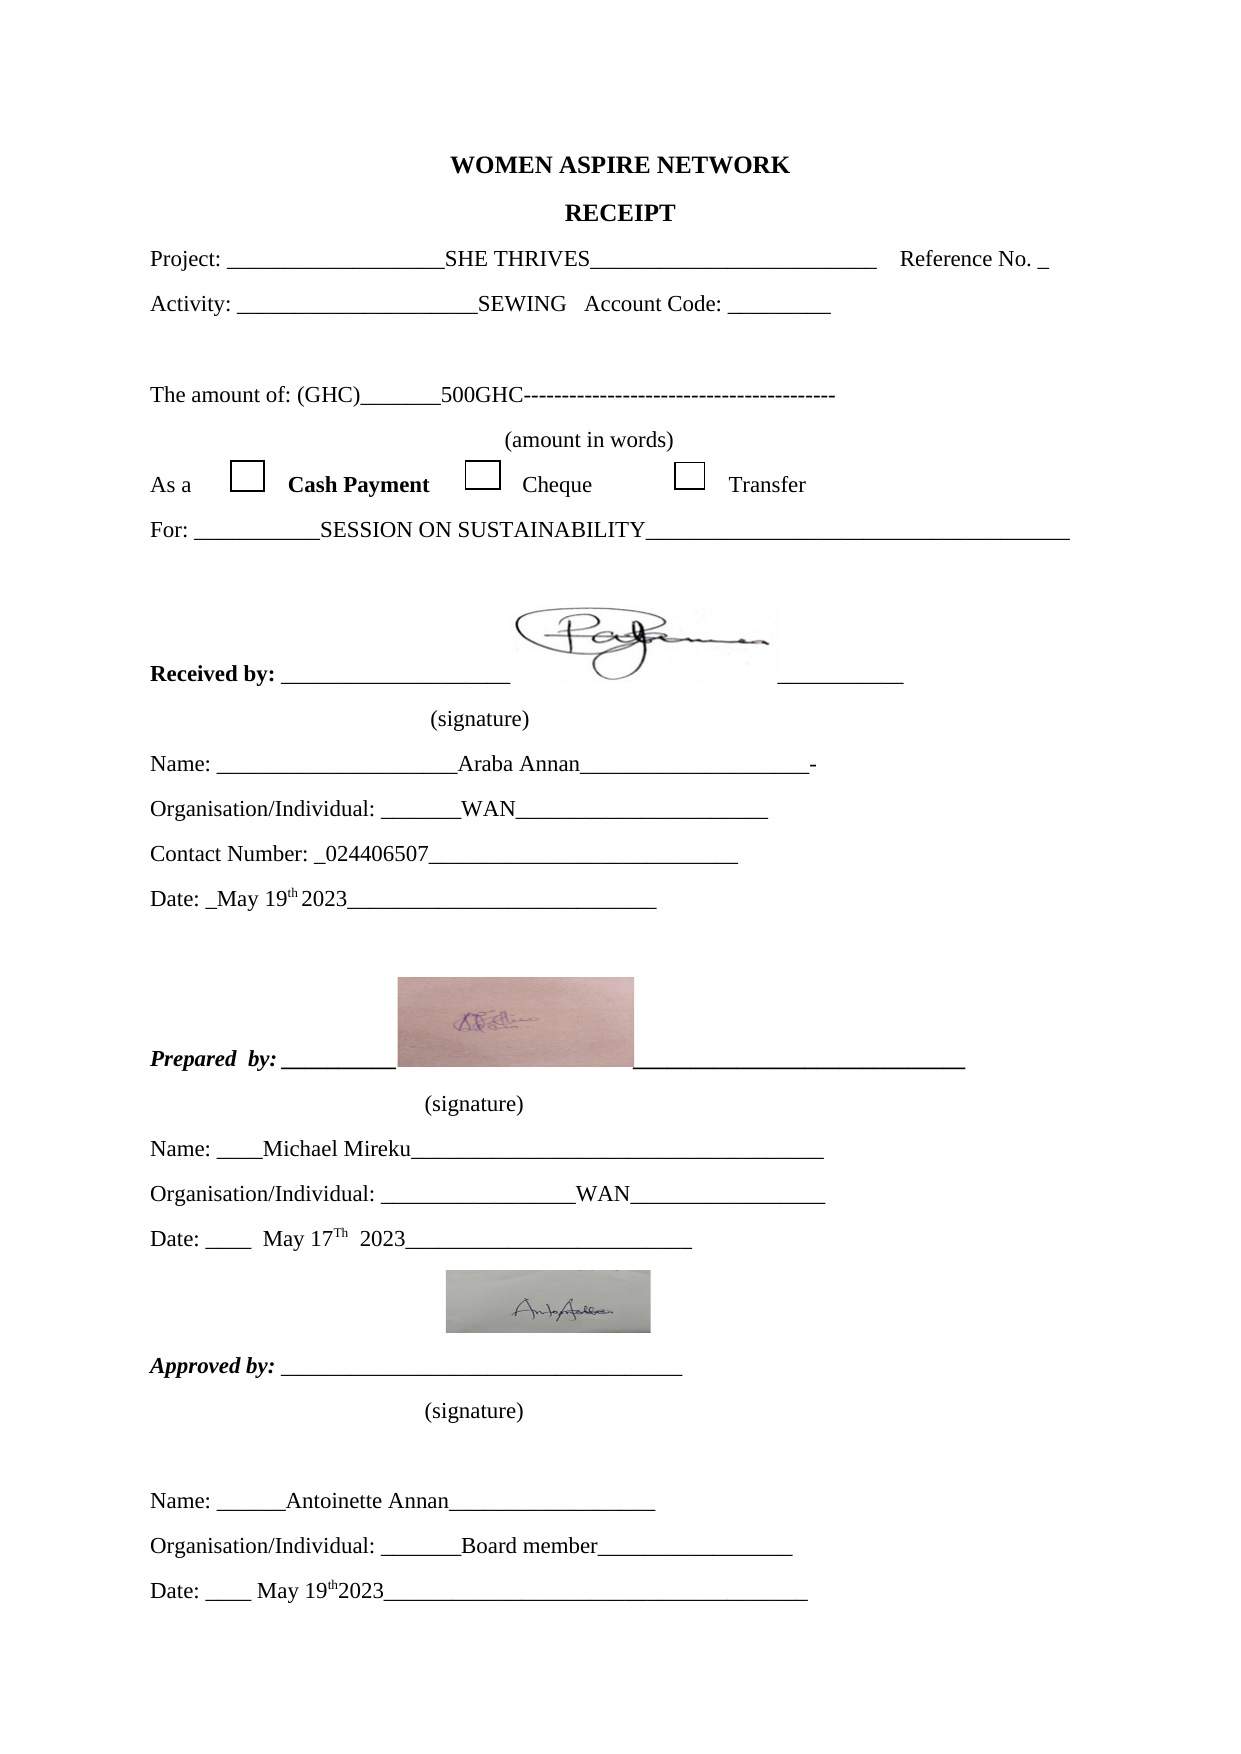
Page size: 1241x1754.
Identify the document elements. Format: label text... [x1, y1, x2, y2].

text Date: ____ May 19th2023_____________________________________ [150, 1577, 1090, 1603]
text (signature) [150, 705, 1090, 731]
text As a Cash Payment Cheque Transfer [150, 471, 1090, 497]
text RECEIPT [150, 198, 1090, 226]
text Name: ____Michael Mireku____________________________________ [150, 1135, 1090, 1162]
text Contact Number: _024406507___________________________ [150, 840, 1090, 867]
picture [510, 606, 778, 682]
text Organisation/Individual: _______WAN______________________ [150, 795, 1090, 822]
text (signature) [150, 1090, 1090, 1117]
text Date: _May 19th 2023___________________________ [150, 885, 1090, 912]
text For: ___________SESSION ON SUSTAINABILITY_____________________________________ [150, 516, 1090, 542]
text Name: ______Antoinette Annan__________________ [150, 1487, 1090, 1513]
text (signature) [150, 1397, 1090, 1423]
picture [445, 1270, 651, 1333]
text Name: _____________________Araba Annan____________________- [150, 750, 1090, 776]
text WOMEN ASPIRE NETWORK [150, 150, 1090, 179]
text (amount in words) [150, 426, 1090, 452]
text Organisation/Individual: _______Board member_________________ [150, 1532, 1090, 1558]
text Approved by: ___________________________________ [150, 1352, 1090, 1378]
text Project: ___________________SHE THRIVES_________________________ Reference No. _ [150, 245, 1090, 272]
text Organisation/Individual: _________________WAN_________________ [150, 1180, 1090, 1207]
text The amount of: (GHC)_______500GHC----------------------------------------- [150, 381, 1090, 407]
text Date: ____ May 17Th 2023_________________________ [150, 1226, 1090, 1252]
text Activity: _____________________SEWING Account Code: _________ [150, 291, 1090, 317]
text Prepared by: _______________________________________ [150, 977, 1090, 1071]
picture [397, 977, 635, 1067]
